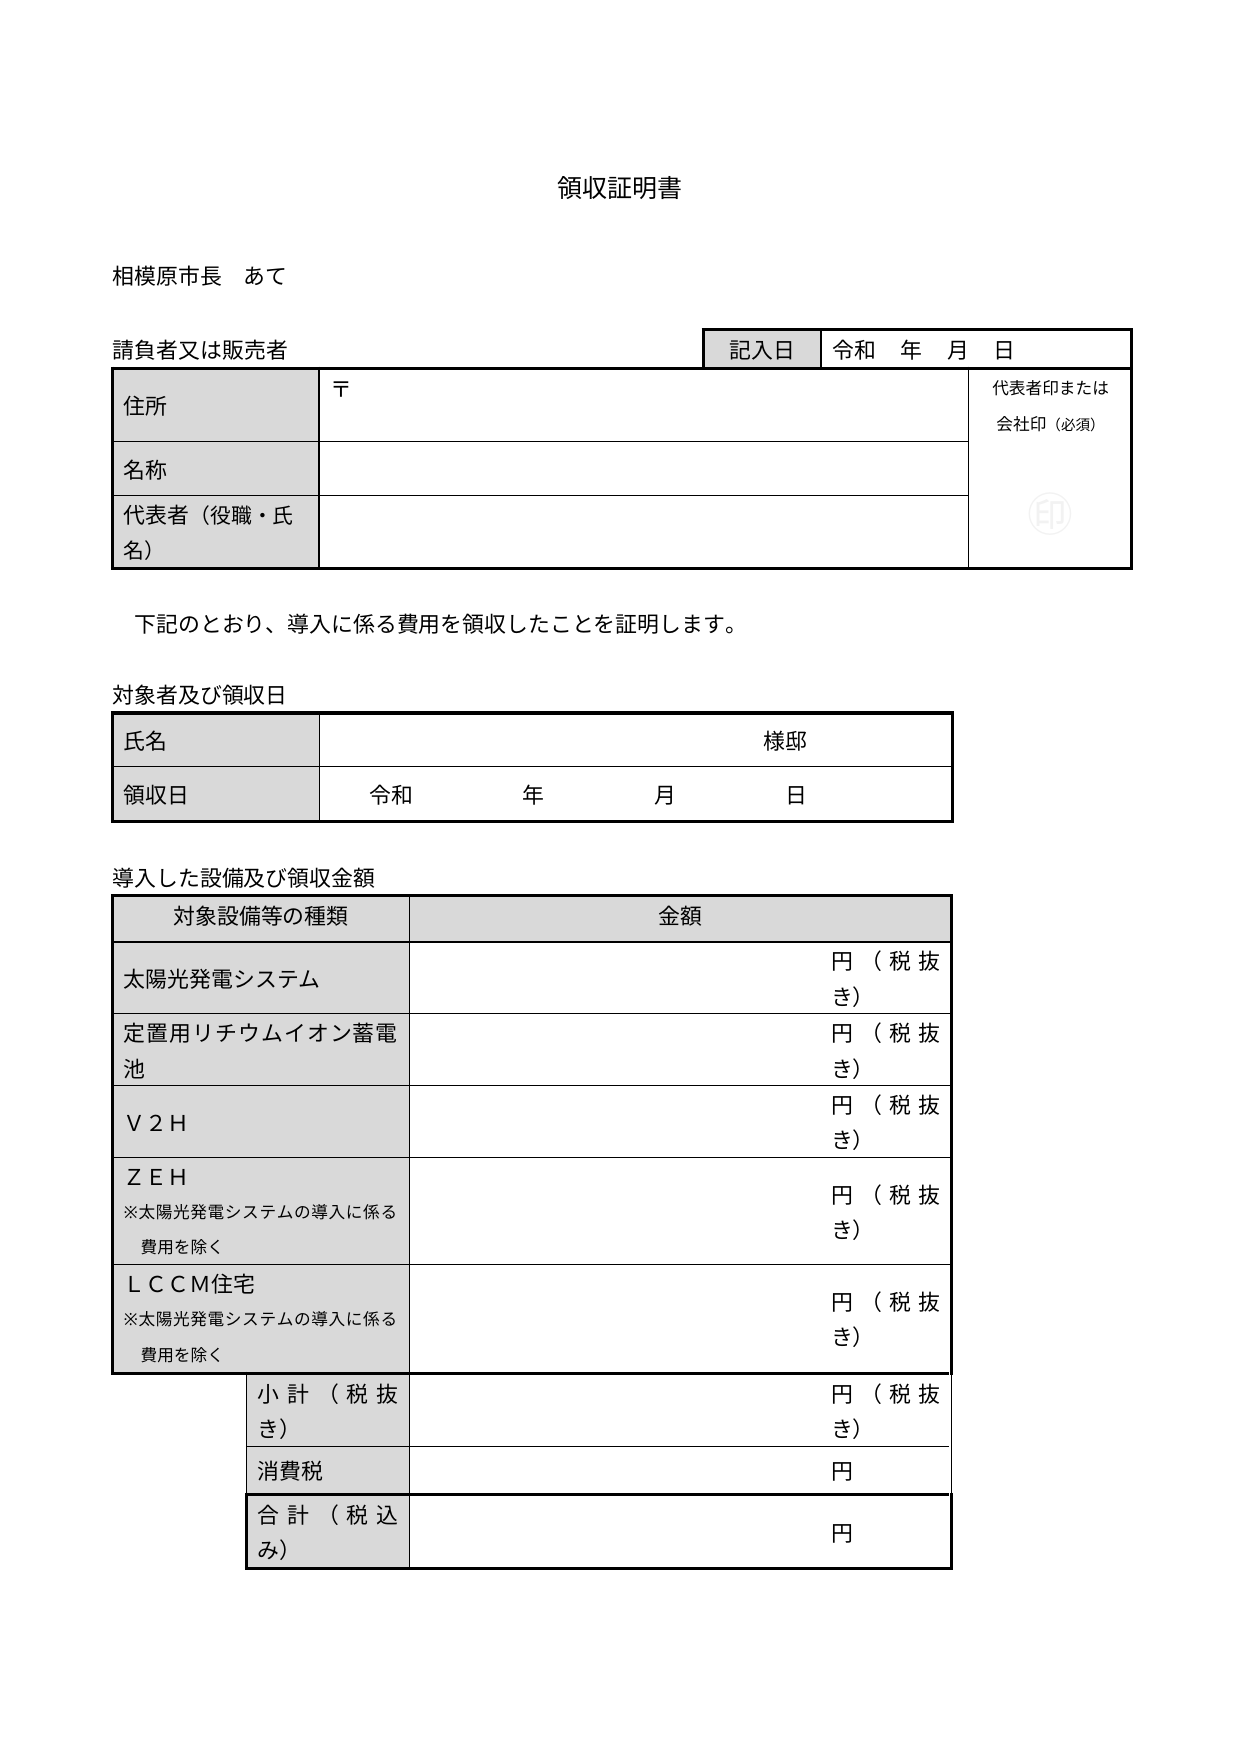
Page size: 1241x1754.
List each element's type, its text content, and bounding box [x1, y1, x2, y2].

table_header 対象設備等の種類 [114, 897, 409, 941]
table_cell ＺＥＨ ※太陽光発電システムの導入に係る費用を除く [114, 1158, 409, 1264]
table_cell ＬＣＣＭ住宅 ※太陽光発電システムの導入に係る費用を除く [114, 1265, 409, 1372]
table_cell 円（税抜き） [820, 1372, 951, 1446]
table_header 氏名 [114, 715, 319, 766]
text 相模原市長 あて [112, 257, 1128, 293]
text 導入した設備及び領収金額 [112, 859, 1128, 894]
table_cell 〒 [320, 370, 968, 441]
table_cell 代表者（役職・氏名） [114, 496, 318, 567]
text 対象者及び領収日 [112, 676, 1128, 711]
table_cell 消費税 [247, 1447, 409, 1493]
table_cell [410, 1014, 819, 1085]
table_cell 合計（税込み） [248, 1496, 409, 1567]
table_header 請負者又は販売者 [113, 328, 702, 367]
text 下記のとおり、導入に係る費用を領収したことを証明します。 [112, 605, 1128, 641]
table_cell [320, 442, 968, 495]
table_cell 定置用リチウムイオン蓄電池 [114, 1014, 409, 1085]
table_cell 円（税抜き） [820, 943, 950, 1013]
table_cell 円（税抜き） [820, 1014, 950, 1085]
table_header 金額 [410, 897, 950, 941]
table_cell [410, 1158, 819, 1264]
table_cell [410, 1086, 819, 1157]
table_cell [410, 943, 819, 1013]
table_cell 円（税抜き） [820, 1158, 950, 1264]
table_cell [410, 1375, 819, 1446]
table_cell 領収日 [114, 767, 319, 820]
table_cell 住所 [114, 370, 318, 441]
table_header 様邸 [320, 715, 951, 766]
table_cell Ｖ２Ｈ [114, 1086, 409, 1157]
table_cell 円（税抜き） [820, 1265, 950, 1372]
table_cell 円（税抜き） [820, 1086, 950, 1157]
table_cell 令和 年 月 日 [320, 767, 951, 820]
table_cell 太陽光発電システム [114, 943, 409, 1013]
table_header 記入日 [705, 331, 820, 367]
table_cell 代表者印または 会社印（必須） ㊞ [969, 370, 1130, 567]
table_cell [410, 1447, 819, 1493]
table_cell 名称 [114, 442, 318, 495]
table_cell 小計（税抜き） [247, 1375, 409, 1446]
text 領収証明書 [112, 151, 1128, 222]
table_header 令和 年 月 日 [822, 331, 1130, 367]
table_cell 円 [820, 1446, 951, 1493]
table_cell [410, 1265, 819, 1372]
table_cell 円 [820, 1493, 950, 1567]
table_cell [320, 496, 968, 567]
table_cell [410, 1496, 819, 1567]
